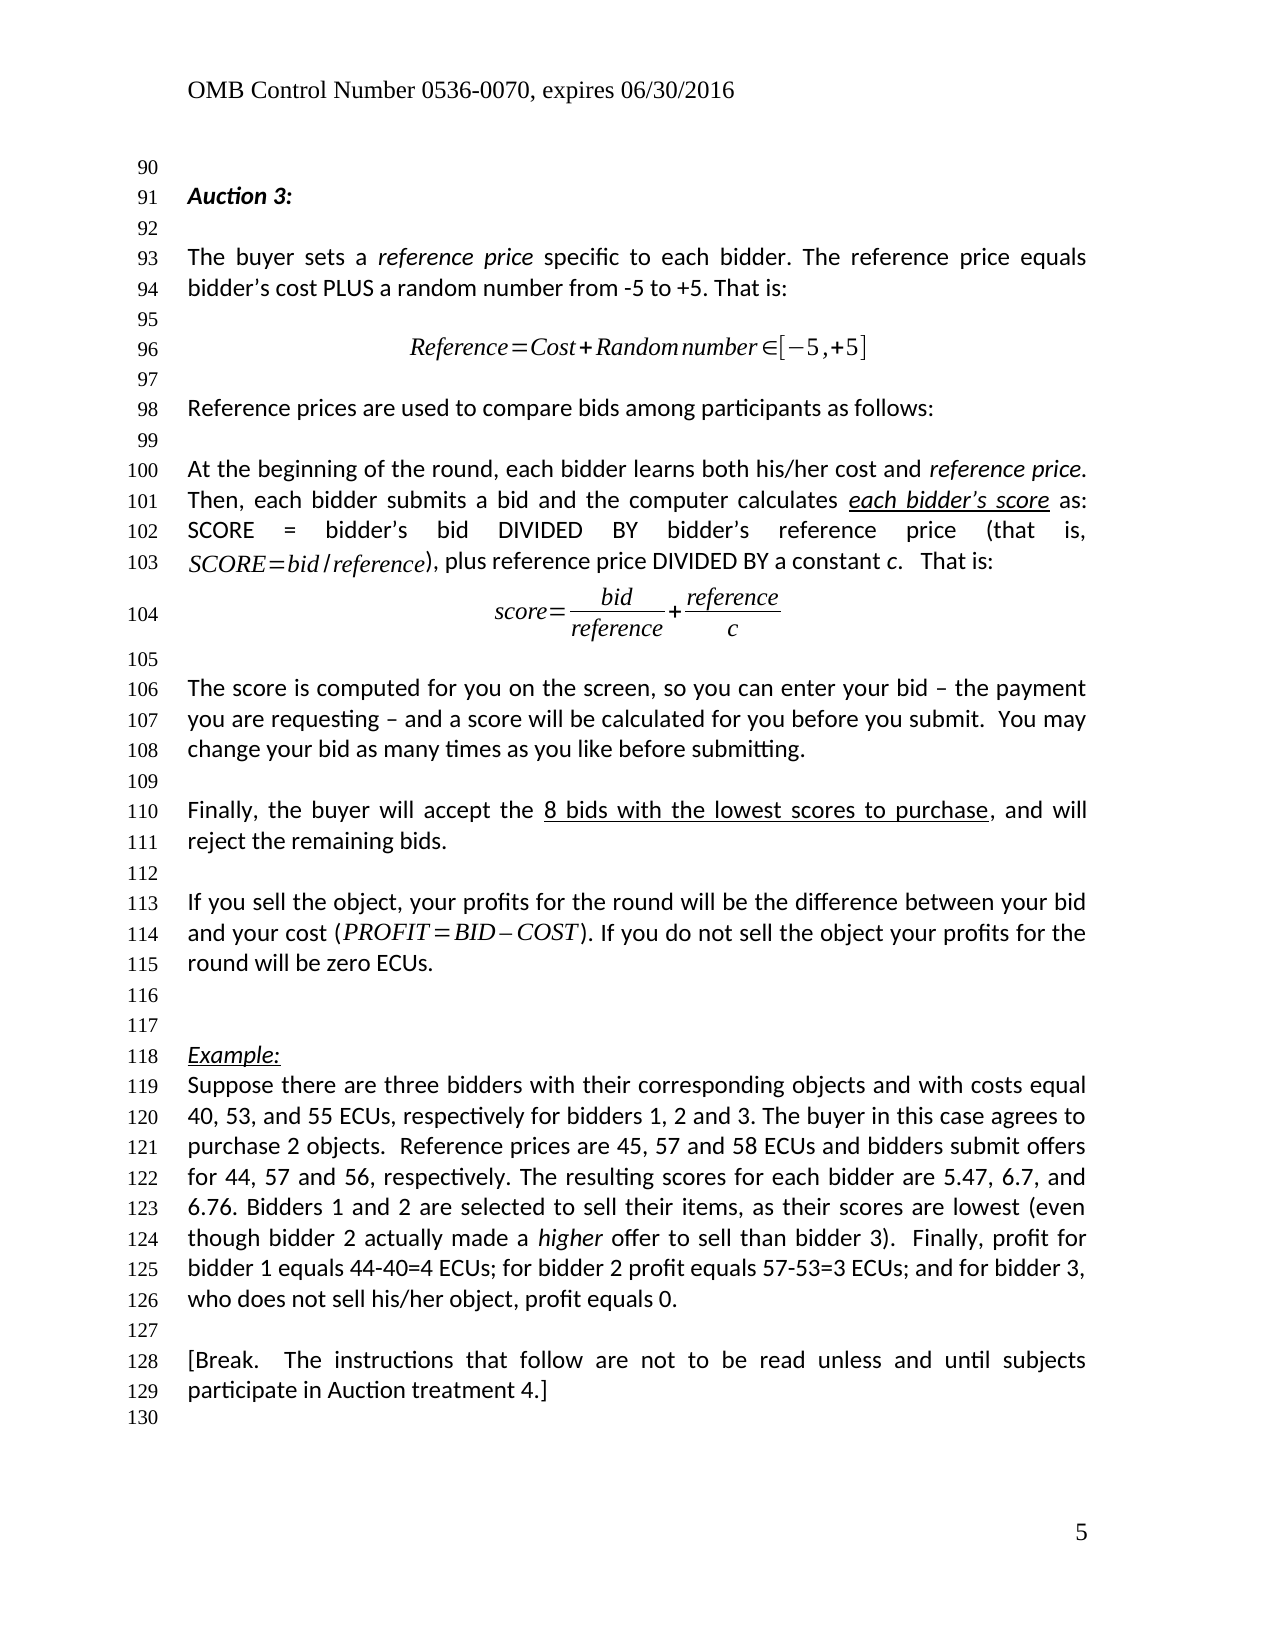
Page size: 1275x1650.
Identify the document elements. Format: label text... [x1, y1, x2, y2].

text [Break. The instructions that follow are not to be read unless and until subjects participate in Auction treatment 4.] [187, 1344, 1087, 1405]
text If you sell the object, your profits for the round will be the difference between your bid and your cost (). If you do not sell the object your profits for the round will be zero ECUs. [187, 886, 1087, 978]
text Finally, the buyer will accept the 8 bids with the lowest scores to purchase, and will reject the remaining bids. [187, 795, 1087, 856]
text At the beginning of the round, each bidder learns both his/her cost and reference price. Then, each bidder submits a bid and the computer calculates each bidder’s score as: SCORE = bidder’s bid DIVIDED BY bidder’s reference price (that is,), plus reference price DIVIDED BY a constant c. That is: [187, 453, 1087, 583]
text The score is computed for you on the screen, so you can enter your bid – the payment you are requesting – and a score will be calculated for you before you submit. You may change your bid as many times as you like before submitting. [187, 673, 1087, 764]
text Suppose there are three bidders with their corresponding objects and with costs equal 40, 53, and 55 ECUs, respectively for bidders 1, 2 and 3. The buyer in this case agrees to purchase 2 objects. Reference prices are 45, 57 and 58 ECUs and bidders submit offers for 44, 57 and 56, respectively. The resulting scores for each bidder are 5.47, 6.7, and 6.76. Bidders 1 and 2 are selected to sell their items, as their scores are lowest (even though bidder 2 actually made a higher offer to sell than bidder 3). Finally, profit for bidder 1 equals 44-40=4 ECUs; for bidder 2 profit equals 57-53=3 ECUs; and for bidder 3, who does not sell his/her object, profit equals 0. [187, 1069, 1087, 1313]
text Reference prices are used to compare bids among participants as follows: [187, 392, 1087, 423]
text The buyer sets a reference price specific to each bidder. The reference price equals bidder’s cost PLUS a random number from -5 to +5. That is: [187, 242, 1087, 303]
text Example: [187, 1039, 1087, 1069]
text Auction 3: [187, 181, 1087, 211]
